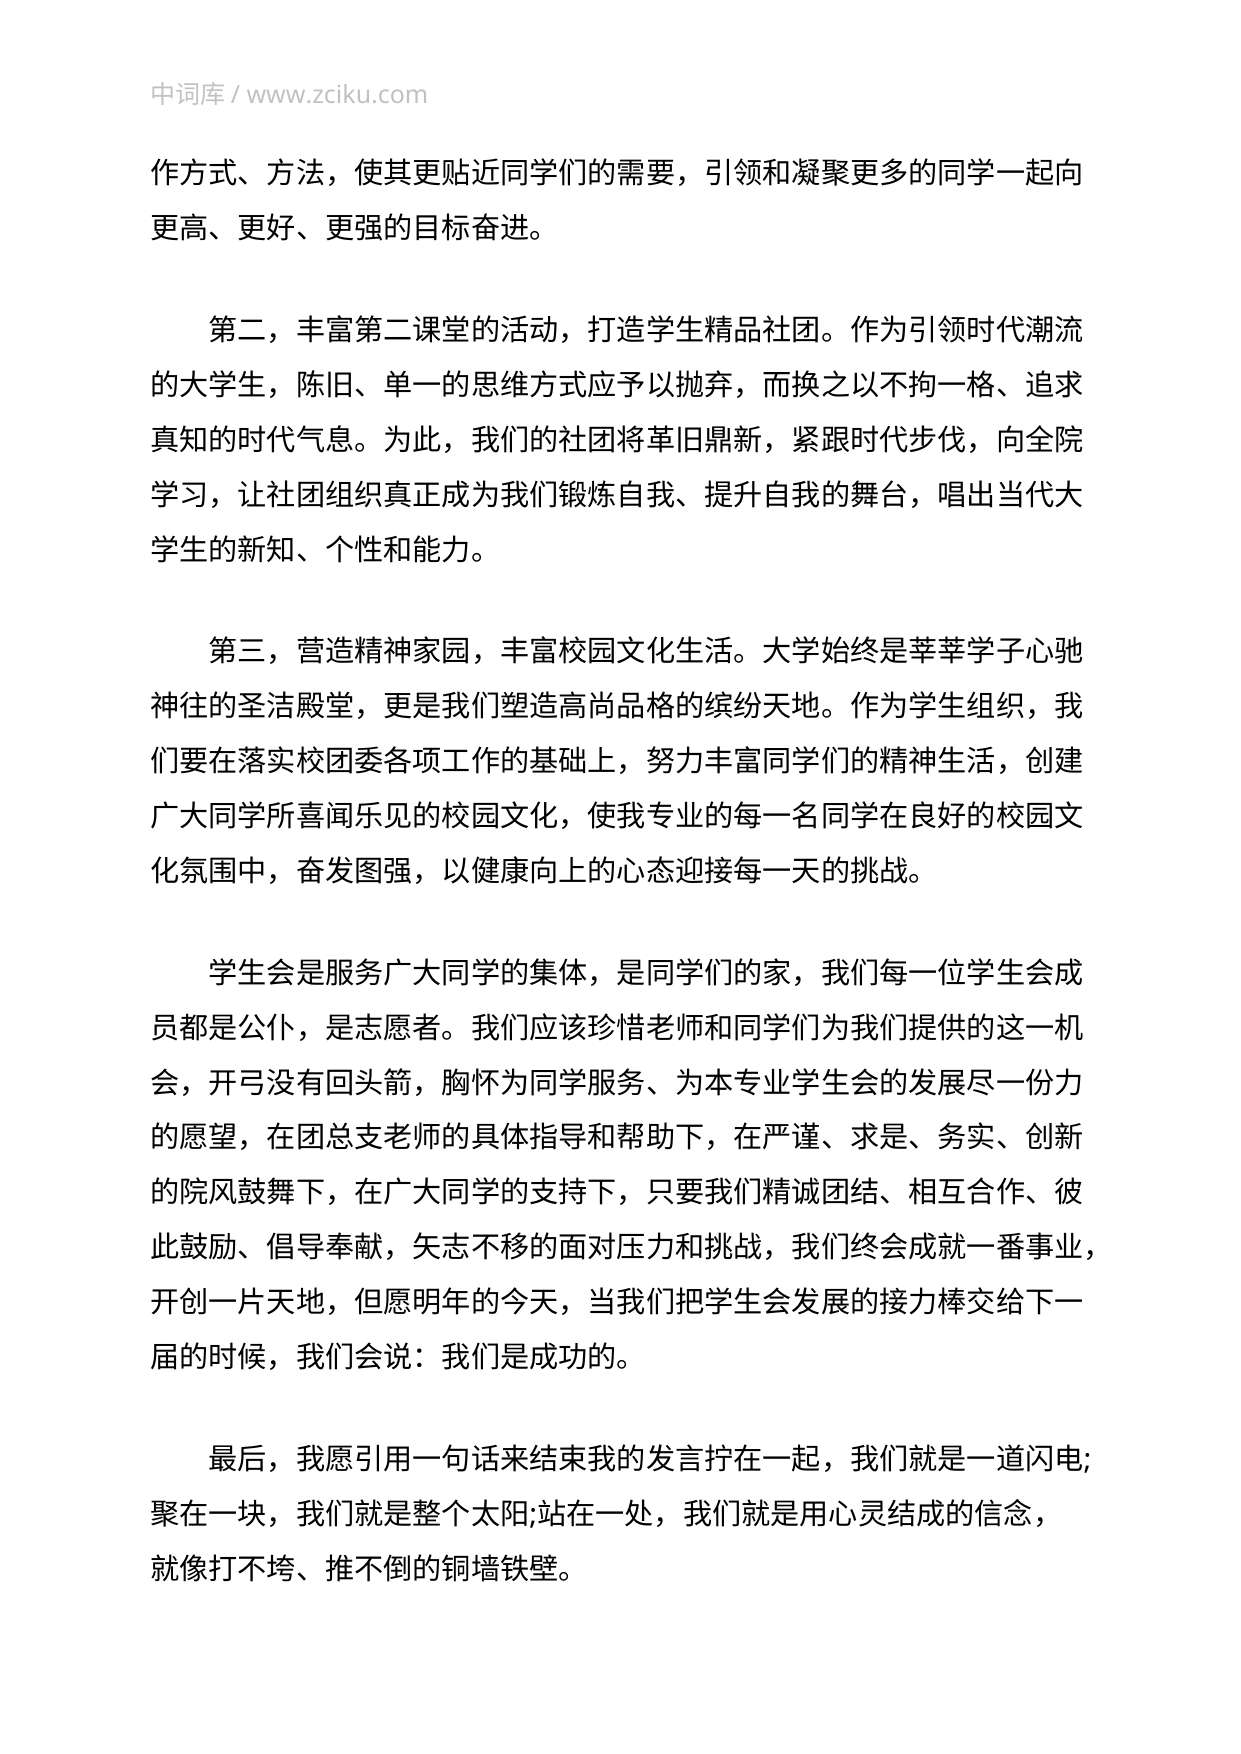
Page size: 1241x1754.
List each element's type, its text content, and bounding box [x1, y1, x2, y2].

text 学生会是服务广大同学的集体，是同学们的家，我们每一位学生会成员都是公仆，是志愿者。我们应该珍惜老师和同学们为我们提供的这一机会，开弓没有回头箭，胸怀为同学服务、为本专业学生会的发展尽一份力的愿望，在团总支老师的具体指导和帮助下，在严谨、求是、务实、创新的院风鼓舞下，在广大同学的支持下，只要我们精诚团结、相互合作、彼此鼓励、倡导奉献，矢志不移的面对压力和挑战，我们终会成就一番事业，开创一片天地，但愿明年的今天，当我们把学生会发展的接力棒交给下一届的时候，我们会说：我们是成功的。 [150, 949, 1090, 1376]
text 第三，营造精神家园，丰富校园文化生活。大学始终是莘莘学子心驰神往的圣洁殿堂，更是我们塑造高尚品格的缤纷天地。作为学生组织，我们要在落实校团委各项工作的基础上，努力丰富同学们的精神生活，创建广大同学所喜闻乐见的校园文化，使我专业的每一名同学在良好的校园文化氛围中，奋发图强，以健康向上的心态迎接每一天的挑战。 [150, 628, 1090, 890]
text 第二，丰富第二课堂的活动，打造学生精品社团。作为引领时代潮流的大学生，陈旧、单一的思维方式应予以抛弃，而换之以不拘一格、追求真知的时代气息。为此，我们的社团将革旧鼎新，紧跟时代步伐，向全院学习，让社团组织真正成为我们锻炼自我、提升自我的舞台，唱出当代大学生的新知、个性和能力。 [150, 307, 1090, 568]
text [150, 150, 1090, 247]
text 最后，我愿引用一句话来结束我的发言拧在一起，我们就是一道闪电;聚在一块，我们就是整个太阳;站在一处，我们就是用心灵结成的信念，就像打不垮、推不倒的铜墙铁壁。 [150, 1435, 1090, 1588]
